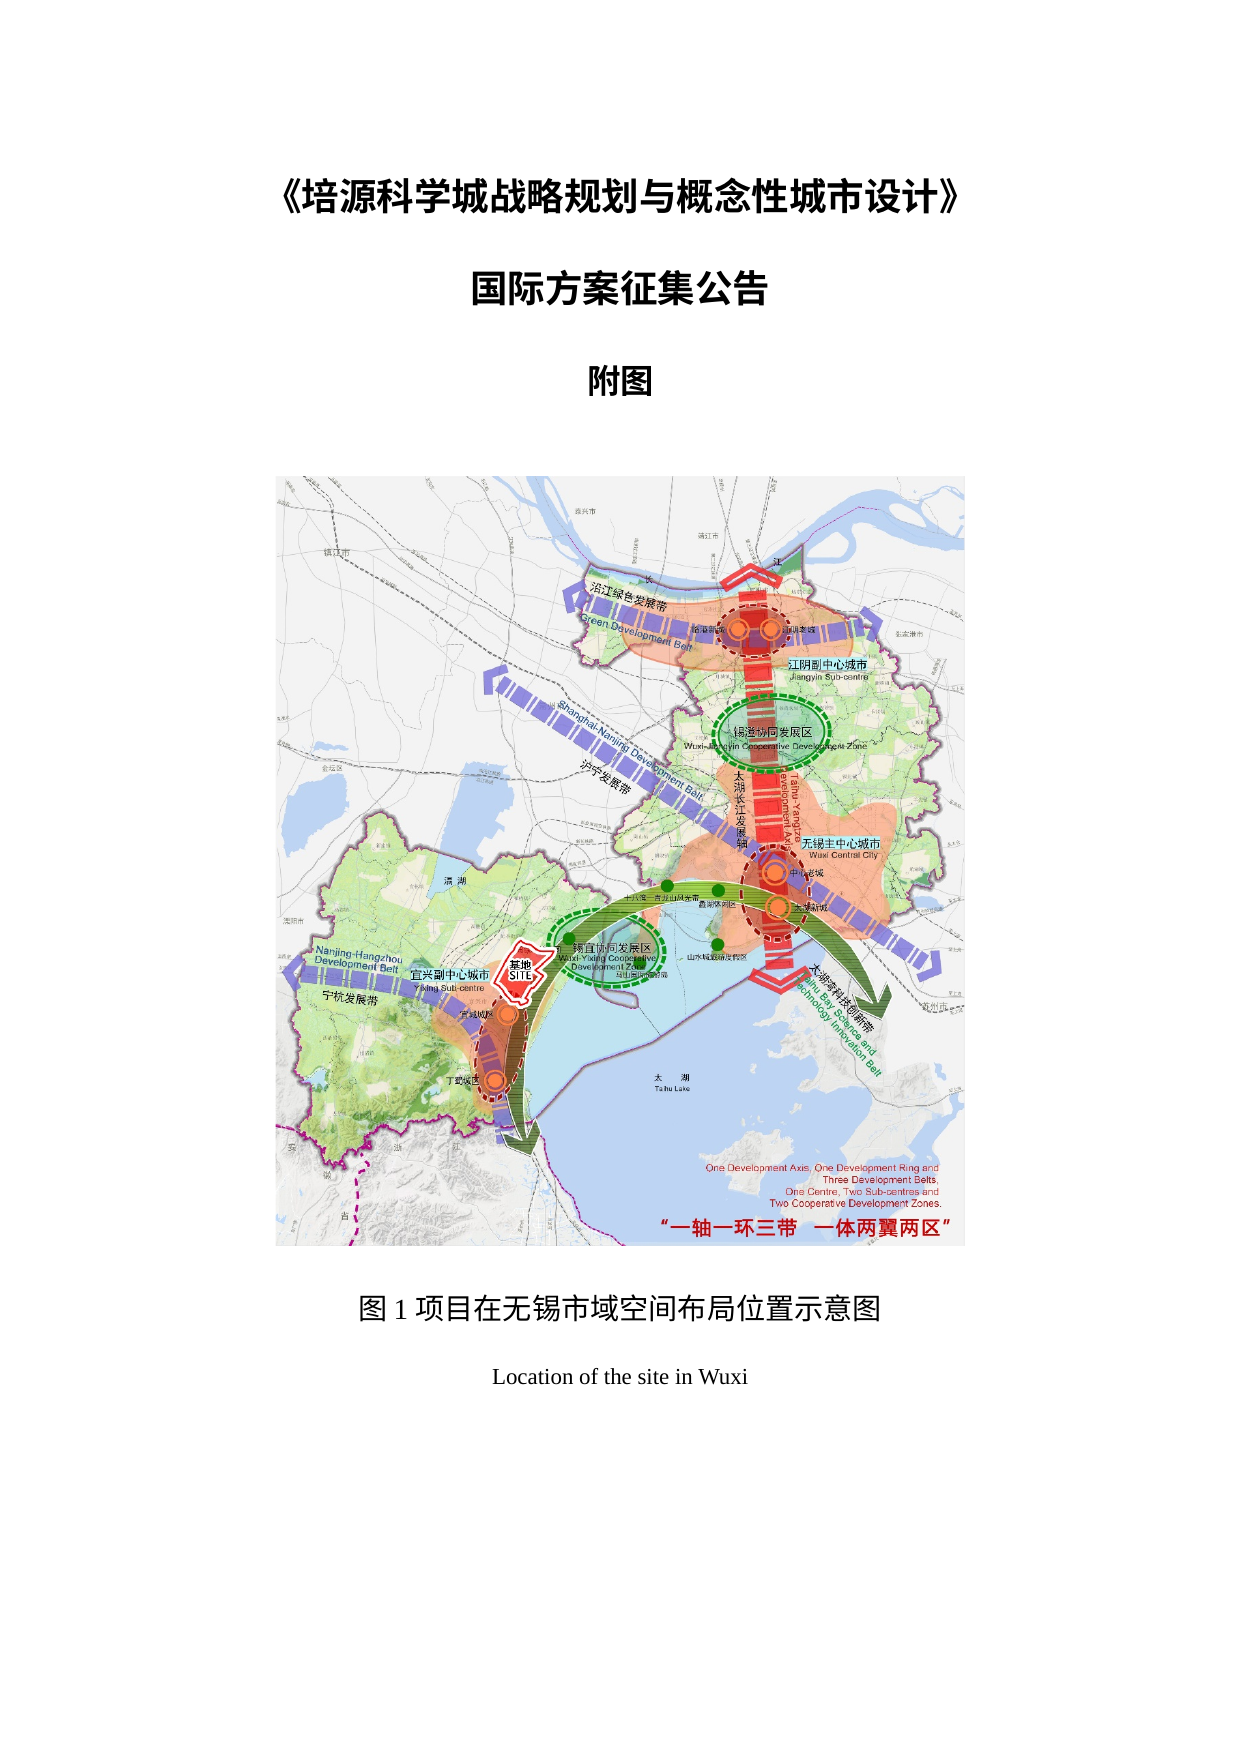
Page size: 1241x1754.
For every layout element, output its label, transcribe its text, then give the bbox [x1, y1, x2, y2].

text 《培源科学城战略规划与概念性城市设计》 [187, 162, 1053, 227]
picture [275, 476, 965, 1246]
text 国际方案征集公告 [187, 254, 1053, 319]
list 图1 项目在无锡市域空间布局位置示意图 [187, 1274, 1053, 1339]
text Location of the site in Wuxi [187, 1360, 1053, 1393]
text 附图 [187, 346, 1053, 411]
